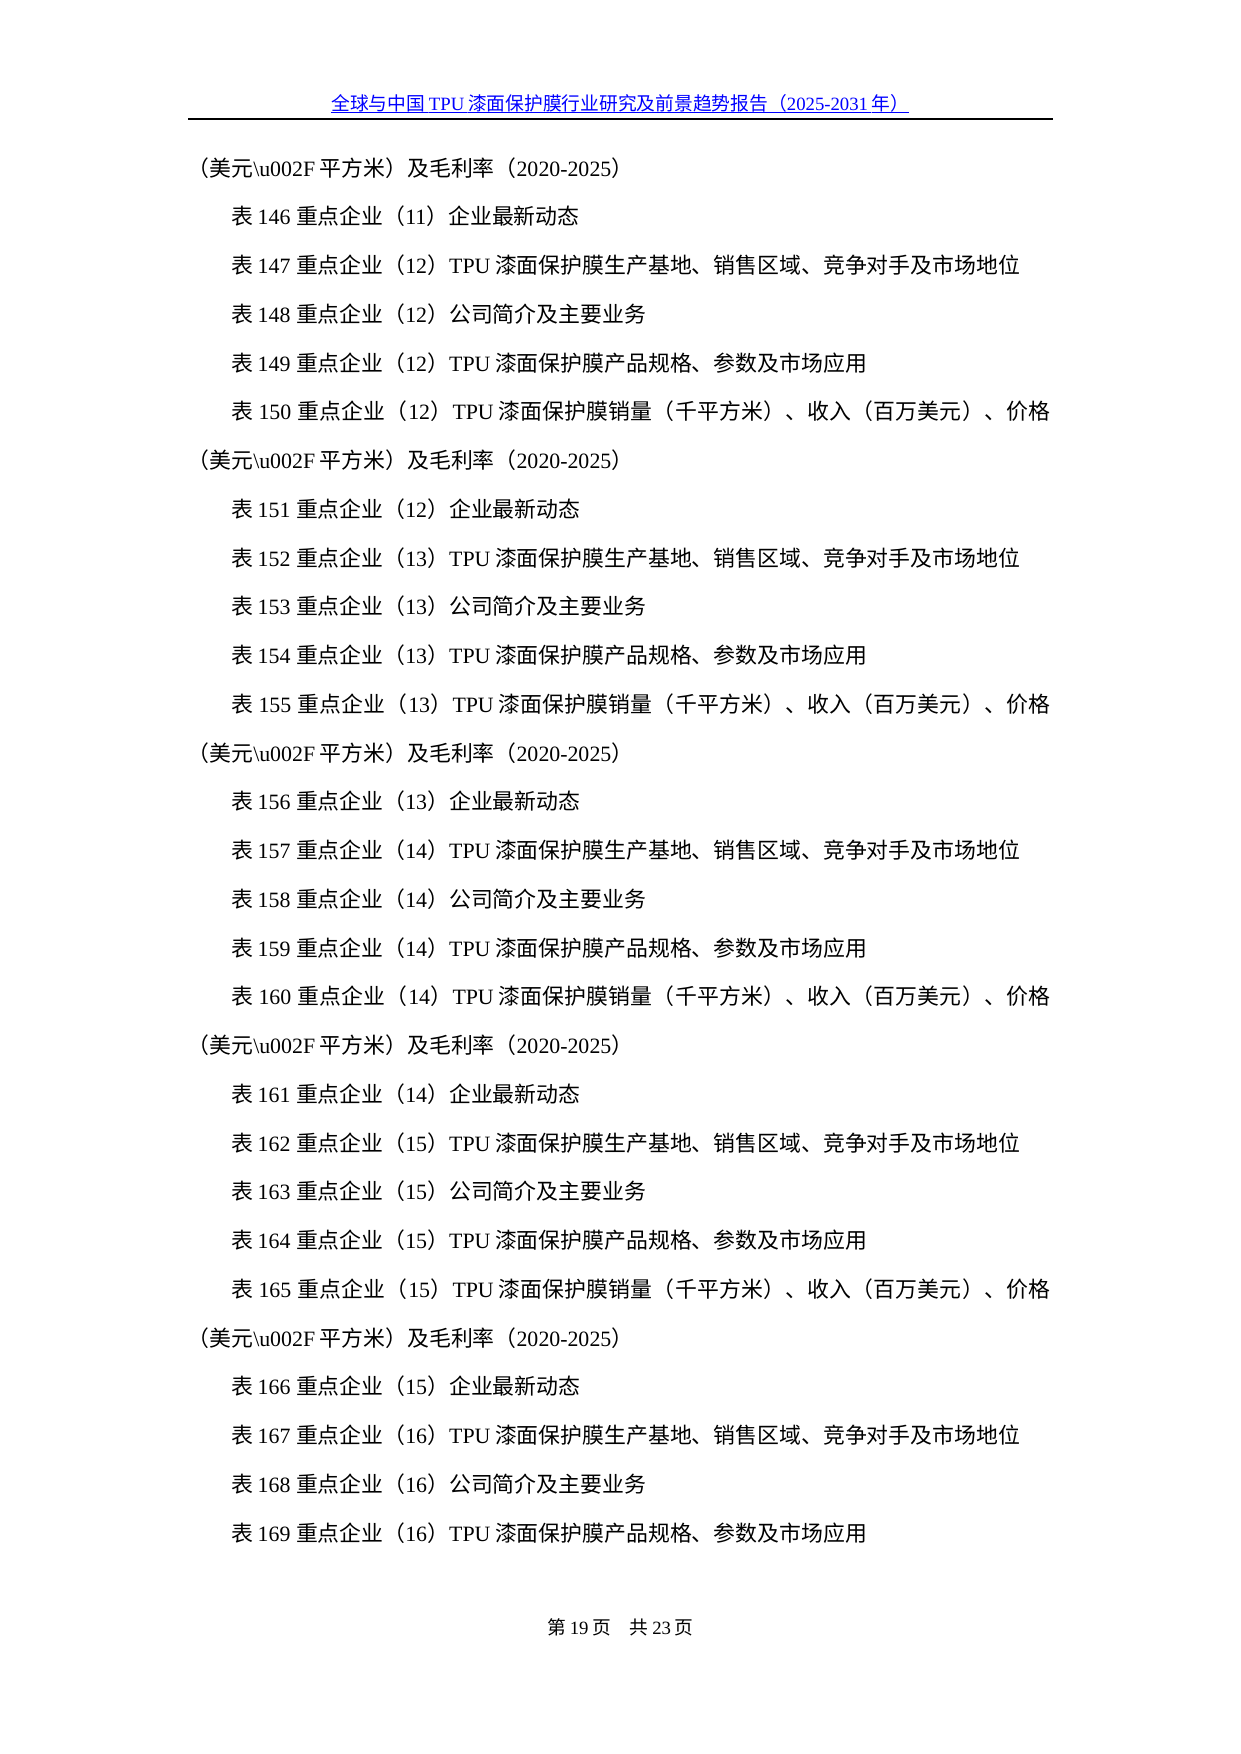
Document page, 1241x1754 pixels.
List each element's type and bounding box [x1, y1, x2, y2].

text [187, 150, 1053, 1548]
